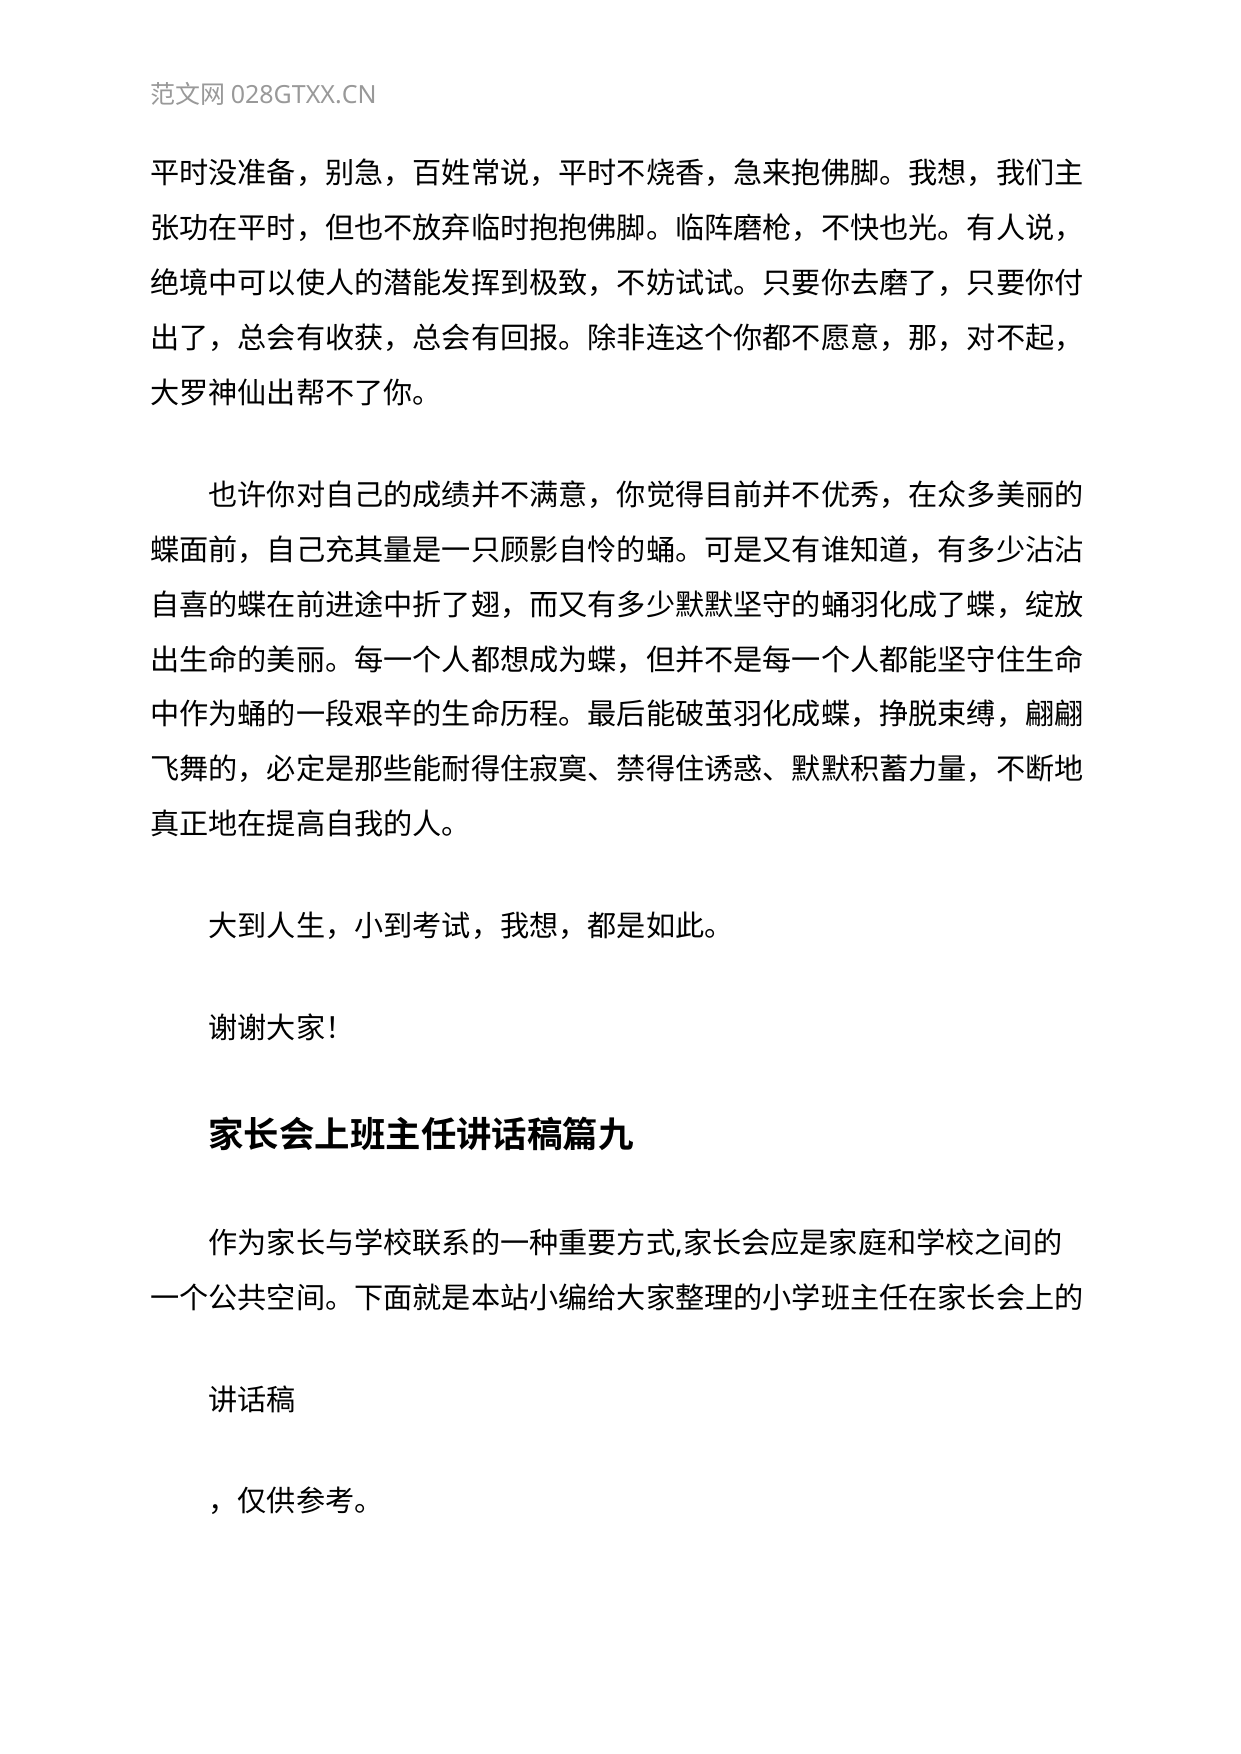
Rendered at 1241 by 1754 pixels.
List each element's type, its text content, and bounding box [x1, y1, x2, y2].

text ，仅供参考。 [150, 1478, 1090, 1520]
text 讲话稿 [150, 1376, 1090, 1418]
text 也许你对自己的成绩并不满意，你觉得目前并不优秀，在众多美丽的蝶面前，自己充其量是一只顾影自怜的蛹。可是又有谁知道，有多少沾沾自喜的蝶在前进途中折了翅，而又有多少默默坚守的蛹羽化成了蝶，绽放出生命的美丽。每一个人都想成为蝶，但并不是每一个人都能坚守住生命中作为蛹的一段艰辛的生命历程。最后能破茧羽化成蝶，挣脱束缚，翩翩飞舞的，必定是那些能耐得住寂寞、禁得住诱惑、默默积蓄力量，不断地真正地在提高自我的人。 [150, 471, 1090, 843]
text 大到人生，小到考试，我想，都是如此。 [150, 902, 1090, 945]
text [150, 150, 1090, 412]
text 谢谢大家！ [150, 1004, 1090, 1047]
text 家长会上班主任讲话稿篇九 [150, 1106, 1090, 1157]
text 作为家长与学校联系的一种重要方式,家长会应是家庭和学校之间的一个公共空间。下面就是本站小编给大家整理的小学班主任在家长会上的 [150, 1219, 1090, 1317]
